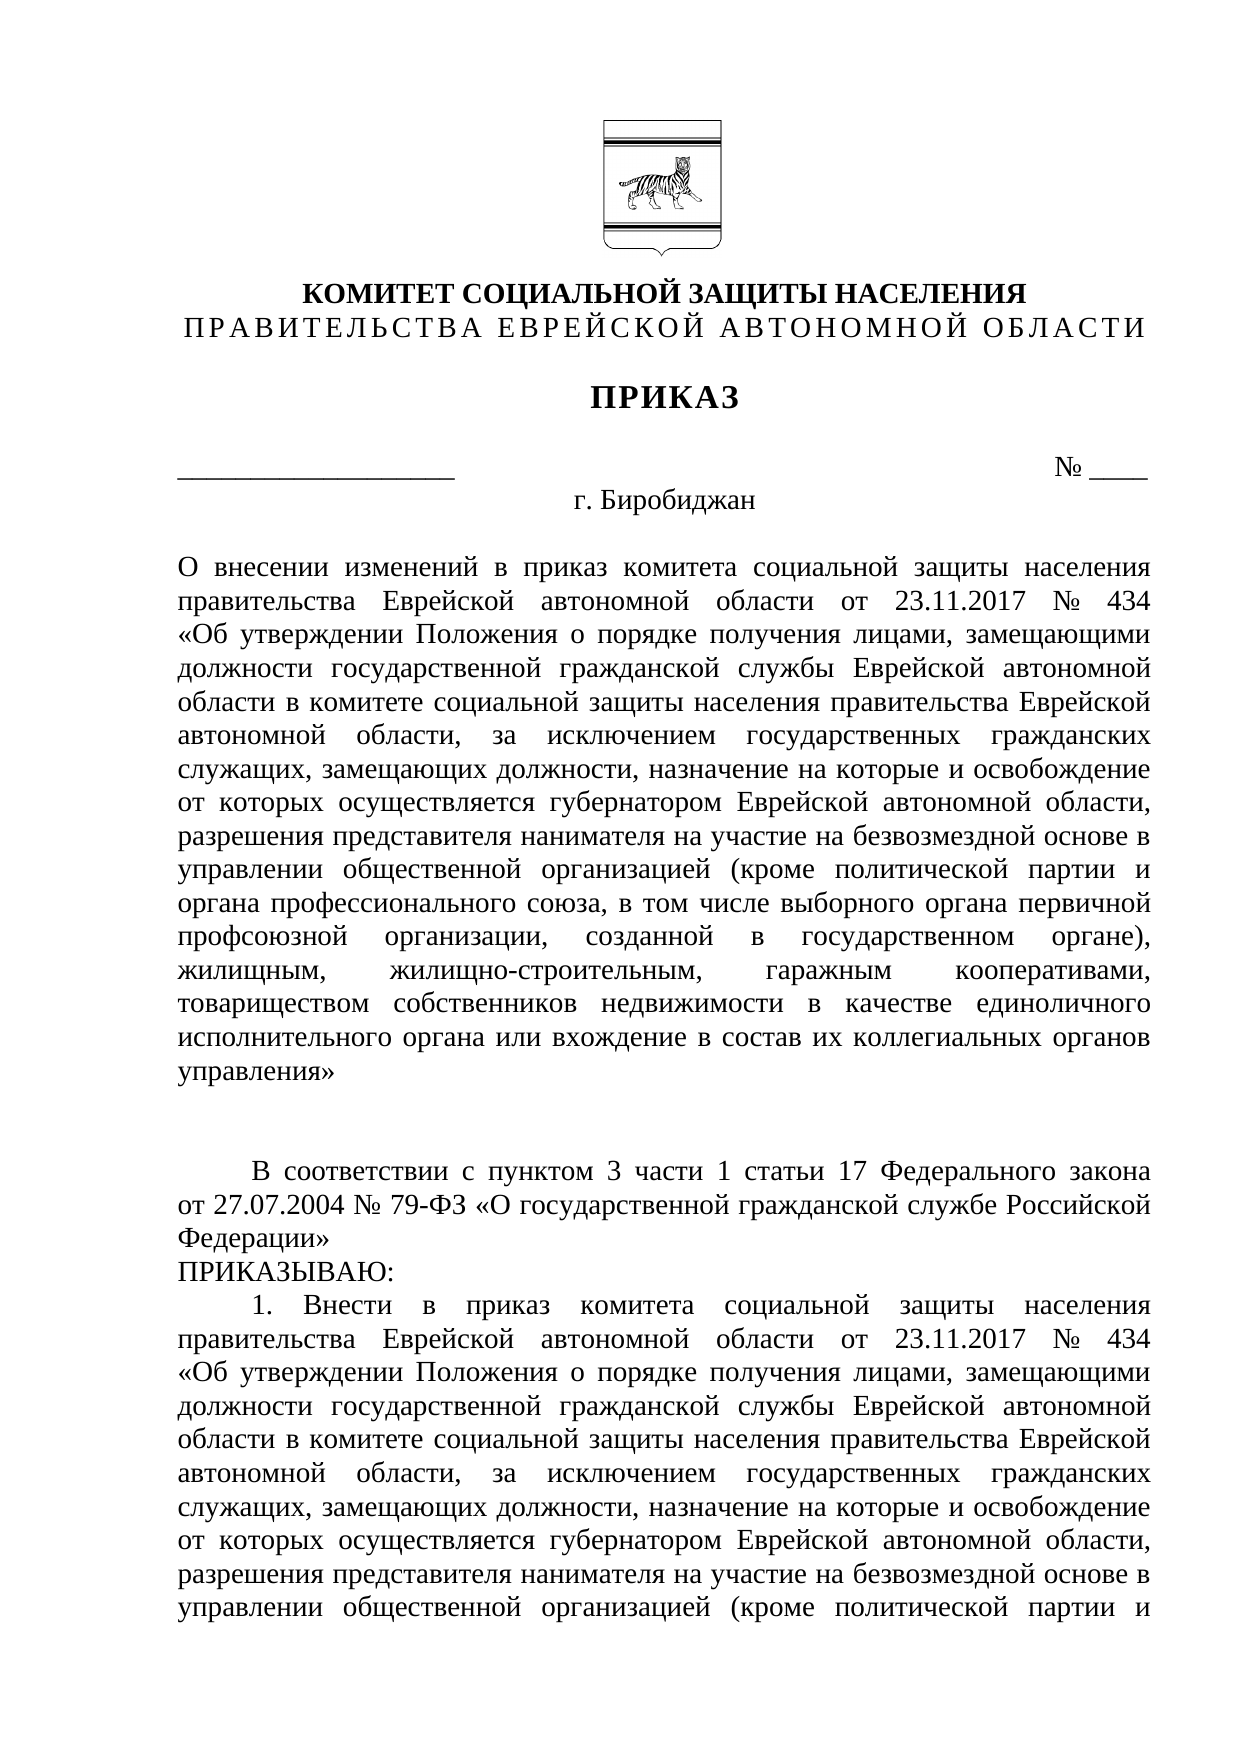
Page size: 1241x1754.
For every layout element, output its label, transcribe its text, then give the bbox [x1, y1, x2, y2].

text ПРАВИТЕЛЬСТВА ЕВРЕЙСКОЙ АВТОНОМНОЙ ОБЛАСТИ [177, 310, 1152, 343]
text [177, 1287, 1152, 1623]
text КОМИТЕТ СОЦИАЛЬНОЙ ЗАЩИТЫ НАСЕЛЕНИЯ [177, 276, 1152, 310]
picture [601, 118, 723, 258]
text В соответствии с пунктом 3 части 1 статьи 17 Федерального закона от 27.07.2004 № 79-ФЗ «О государственной гражданской службе Российской Федерации» [177, 1153, 1152, 1254]
text г. Биробиджан [177, 482, 1152, 516]
text ___________________ № ____ [177, 449, 1152, 482]
text ПРИКАЗЫВАЮ: [177, 1254, 1152, 1287]
text О внесении изменений в приказ комитета социальной защиты населения правительства Еврейской автономной области от 23.11.2017 № 434 «Об утверждении Положения о порядке получения лицами, замещающими должности государственной гражданской службы Еврейской автономной области в комитете социальной защиты населения правительства Еврейской автономной области, за исключением государственных гражданских служащих, замещающих должности, назначение на которые и освобождение от которых осуществляется губернатором Еврейской автономной области, разрешения представителя нанимателя на участие на безвозмездной основе в управлении общественной организацией (кроме политической партии и органа профессионального союза, в том числе выборного органа первичной профсоюзной организации, созданной в государственном органе), жилищным, жилищно-строительным, гаражным кооперативами, товариществом собственников недвижимости в качестве единоличного исполнительного органа или вхождение в состав их коллегиальных органов управления» [177, 549, 1152, 1086]
text ПРИКАЗ [177, 377, 1152, 415]
